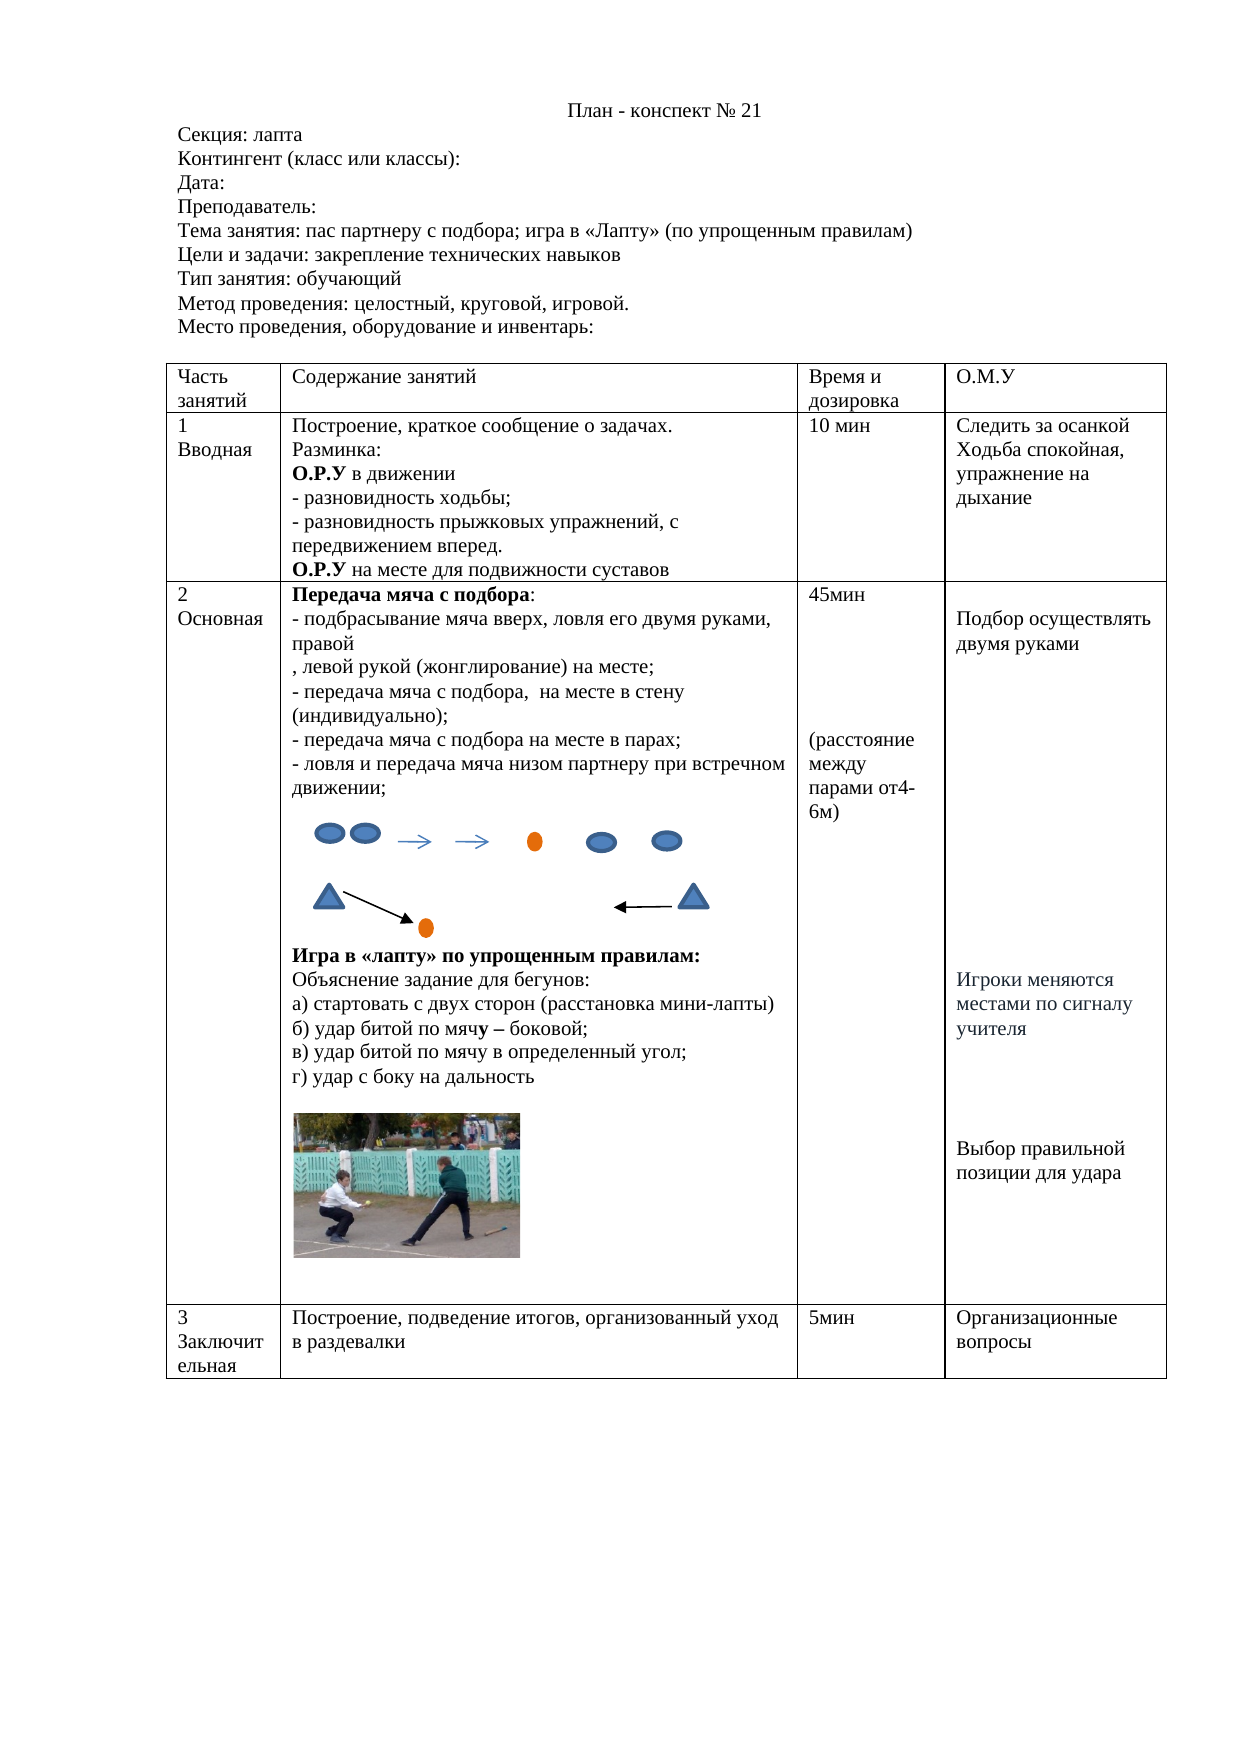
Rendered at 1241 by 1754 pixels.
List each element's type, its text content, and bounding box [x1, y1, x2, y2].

text Место проведения, оборудование и инвентарь: [177, 314, 1152, 338]
table_header Содержание занятий [281, 364, 797, 412]
table_cell 5мин [798, 1305, 944, 1377]
text Дата: [177, 170, 1152, 194]
table_header Часть занятий [167, 364, 280, 412]
text План - конспект № 21 [177, 98, 1152, 122]
text Метод проведения: целостный, круговой, игровой. [177, 290, 1152, 314]
table_cell Построение, краткое сообщение о задачах. Разминка: О.Р.У в движении - разновидность ходьбы; - разновидность прыжковых упражнений, с передвижением вперед. О.Р.У на месте для подвижности суставов [281, 413, 797, 581]
text Преподаватель: [177, 194, 1152, 218]
table_cell 45мин (расстояние между парами от4-6м) [798, 582, 944, 1304]
text Контингент (класс или классы): [177, 146, 1152, 170]
table_cell Следить за осанкой Ходьба спокойная, упражнение на дыхание [946, 413, 1166, 581]
text Тема занятия: пас партнеру с подбора; игра в «Лапту» (по упрощенным правилам) [177, 218, 1152, 242]
table_cell 2 Основная [167, 582, 280, 1304]
picture [292, 1113, 520, 1257]
table_cell 3 Заключительная [167, 1305, 280, 1377]
table_header Время и дозировка [798, 364, 944, 412]
table_cell 10 мин [798, 413, 944, 581]
table_header О.М.У [946, 364, 1166, 412]
text Тип занятия: обучающий [177, 266, 1152, 290]
table_cell Организационные вопросы [946, 1305, 1166, 1377]
text Секция: лапта [177, 122, 1152, 146]
table_cell 1 Вводная [167, 413, 280, 581]
table_cell Построение, подведение итогов, организованный уход в раздевалки [281, 1305, 797, 1377]
table_cell Подбор осуществлять двумя руками Игроки меняются местами по сигналу учителя Выбор правильной позиции для удара [946, 582, 1166, 1304]
text Цели и задачи: закрепление технических навыков [177, 242, 1152, 266]
table_cell Передача мяча с подбора: - подбрасывание мяча вверх, ловля его двумя руками, правой , левой рукой (жонглирование) на месте; - передача мяча с подбора, на месте в стену (индивидуально); - передача мяча с подбора на месте в парах; - ловля и передача мяча низом партнеру при встречном движении; Игра в «лапту» по упрощенным правилам: Объяснение задание для бегунов: а) стартовать с двух сторон (расстановка мини-лапты) б) удар битой по мячу – боковой; в) удар битой по мячу в определенный угол; г) удар с боку на дальность [281, 582, 797, 1304]
